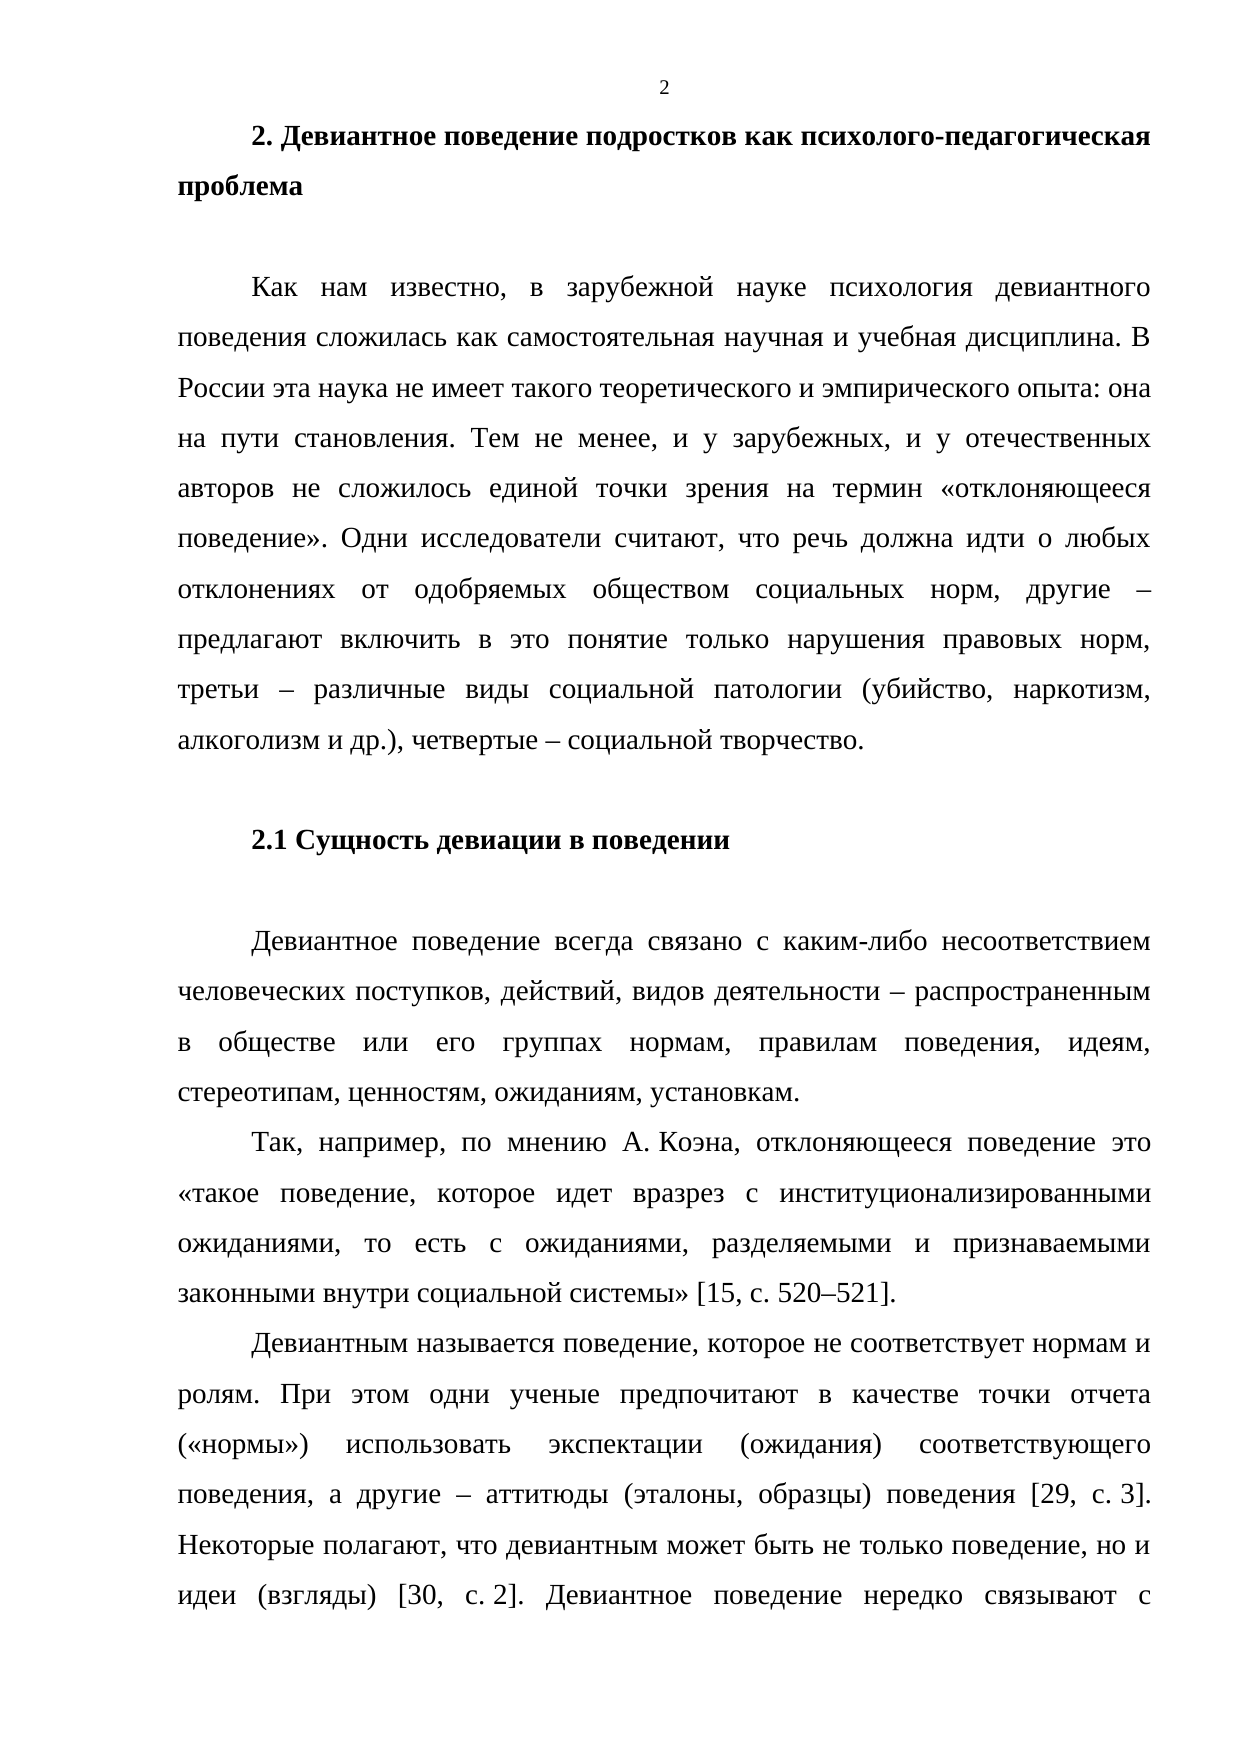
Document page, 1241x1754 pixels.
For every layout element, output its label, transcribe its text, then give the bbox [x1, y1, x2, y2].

text 2. Девиантное поведение подростков как психолого-педагогическая проблема [177, 118, 1152, 202]
text Как нам известно, в зарубежной науке психология девиантного поведения сложилась как самостоятельная научная и учебная дисциплина. В России эта наука не имеет такого теоретического и эмпирического опыта: она на пути становления. Тем не менее, и у зарубежных, и у отечественных авторов не сложилось единой точки зрения на термин «отклоняющееся поведение». Одни исследователи считают, что речь должна идти о любых отклонениях от одобряемых обществом социальных норм, другие – предлагают включить в это понятие только нарушения правовых норм, третьи – различные виды социальной патологии (убийство, наркотизм, алкоголизм и др.), четвертые – социальной творчество. [177, 269, 1152, 755]
text Девиантное поведение всегда связано с каким-либо несоответствием человеческих поступков, действий, видов деятельности – распространенным в обществе или его группах нормам, правилам поведения, идеям, стереотипам, ценностям, ожиданиям, установкам. [177, 923, 1152, 1108]
text Так, например, по мнению А. Коэна, отклоняющееся поведение это «такое поведение, которое идет вразрез с институционализированными ожиданиями, то есть с ожиданиями, разделяемыми и признаваемыми законными внутри социальной системы» [15, с. 520–521]. [177, 1124, 1152, 1309]
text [177, 1326, 1152, 1611]
text 2.1 Сущность девиации в поведении [177, 822, 1152, 856]
